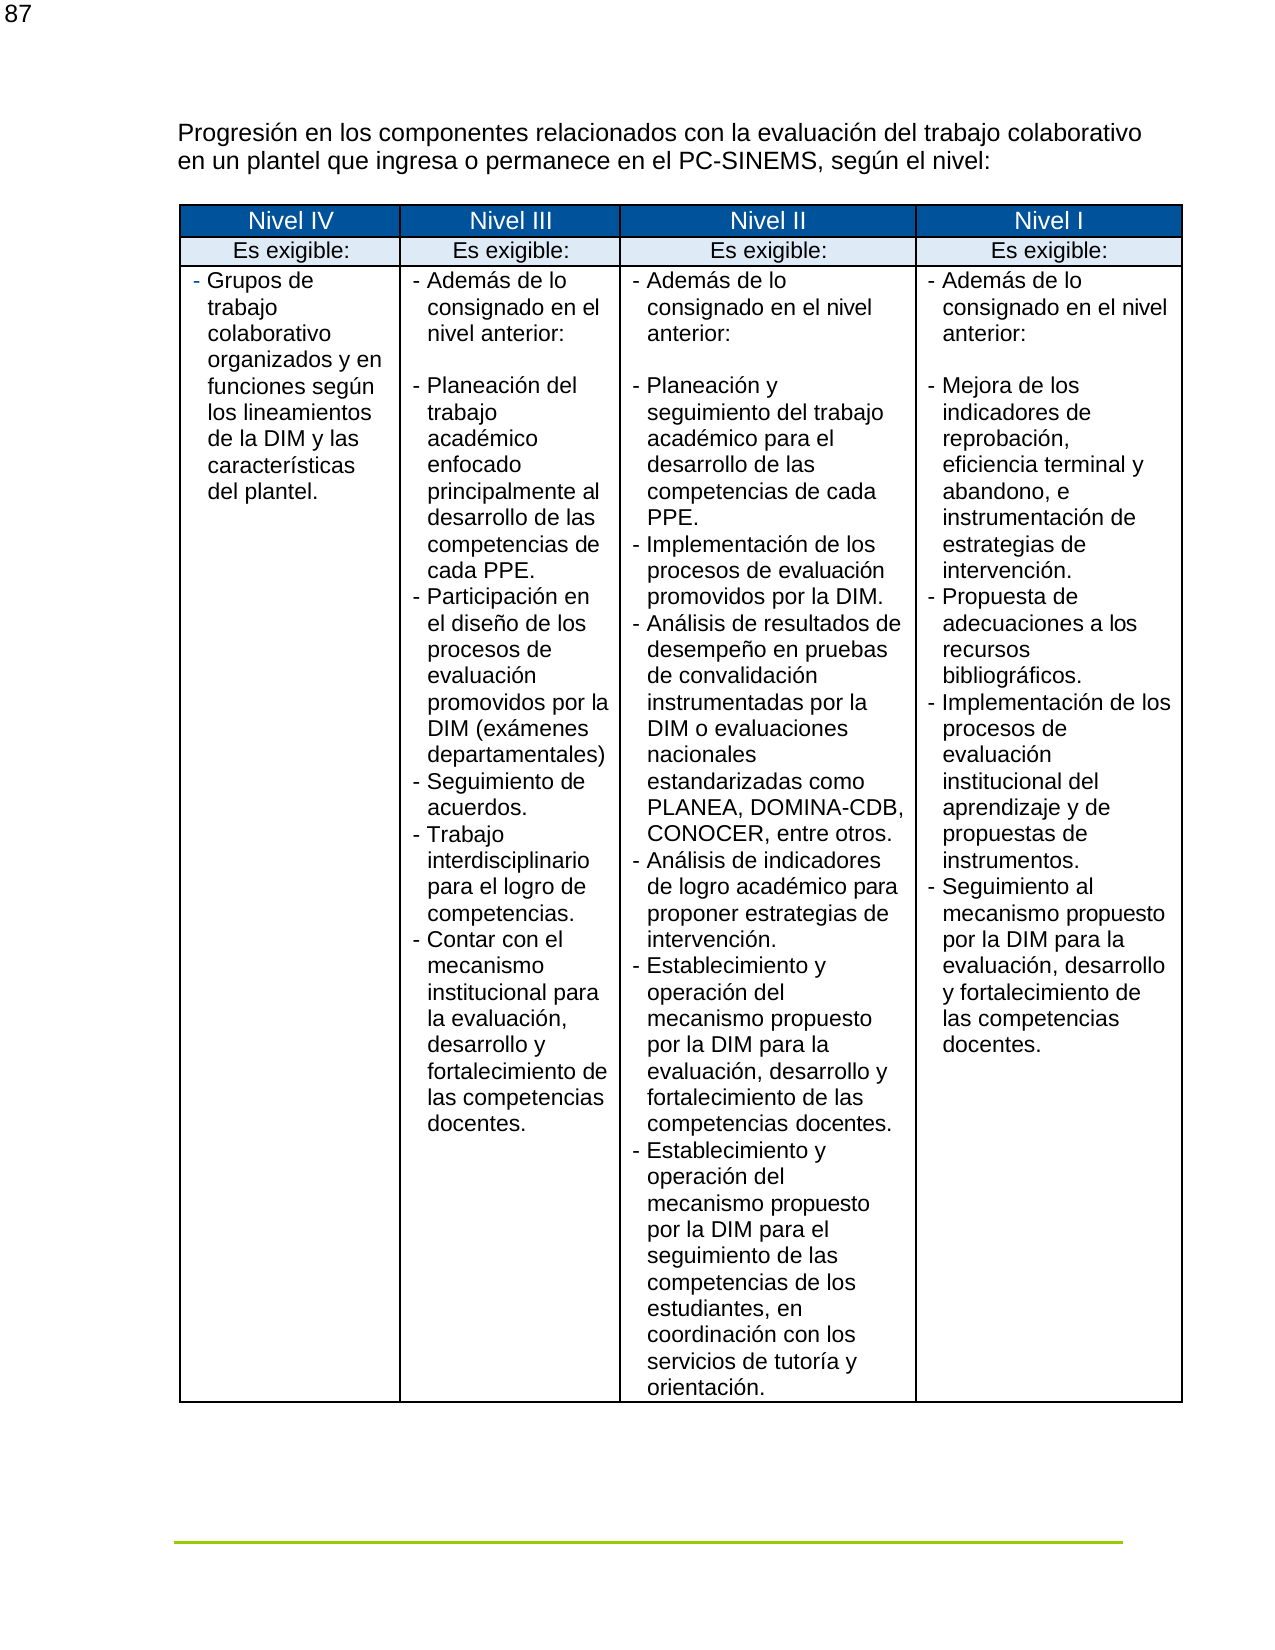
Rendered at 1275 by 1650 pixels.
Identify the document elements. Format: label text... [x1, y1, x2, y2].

table_cell Es exigible: [621, 238, 915, 265]
table_cell - Grupos de trabajo colaborativo organizados y en funciones según los lineamientos de la DIM y las características del plantel. [181, 267, 399, 1401]
table_cell Es exigible: [181, 238, 399, 265]
table_cell Además de lo consignado en el nivel anterior: Mejora de los indicadores de reprobación, eficiencia terminal y abandono, e instrumentación de estrategias de intervención. Propuesta de adecuaciones a los recursos bibliográficos. Implementación de los procesos de evaluación institucional del aprendizaje y de propuestas de instrumentos. Seguimiento al mecanismo propuesto por la DIM para la evaluación, desarrollo y fortalecimiento de las competencias docentes. [917, 267, 1181, 1401]
table_cell Es exigible: [401, 238, 619, 265]
table_header Nivel II [621, 206, 915, 236]
table_header Nivel III [401, 206, 619, 236]
table_cell Es exigible: [917, 238, 1181, 265]
table_header Nivel I [917, 206, 1181, 236]
table_header Nivel IV [181, 206, 399, 236]
table_cell Además de lo consignado en el nivel anterior: Planeación del trabajo académico enfocado principalmente al desarrollo de las competencias de cada PPE. Participación en el diseño de los procesos de evaluación promovidos por la DIM (exámenes departamentales) Seguimiento de acuerdos. Trabajo interdisciplinario para el logro de competencias. Contar con el mecanismo institucional para la evaluación, desarrollo y fortalecimiento de las competencias docentes. [401, 267, 619, 1401]
table_cell Además de lo consignado en el nivel anterior: Planeación y seguimiento del trabajo académico para el desarrollo de las competencias de cada PPE. Implementación de los procesos de evaluación promovidos por la DIM. Análisis de resultados de desempeño en pruebas de convalidación instrumentadas por la DIM o evaluaciones nacionales estandarizadas como PLANEA, DOMINA-CDB, CONOCER, entre otros. Análisis de indicadores de logro académico para proponer estrategias de intervención. Establecimiento y operación del mecanismo propuesto por la DIM para la evaluación, desarrollo y fortalecimiento de las competencias docentes. Establecimiento y operación del mecanismo propuesto por la DIM para el seguimiento de las competencias de los estudiantes, en coordinación con los servicios de tutoría y orientación. [621, 267, 915, 1401]
text Progresión en los componentes relacionados con la evaluación del trabajo colaborativo en un plantel que ingresa o permanece en el PC-SINEMS, según el nivel: [177, 117, 1157, 175]
